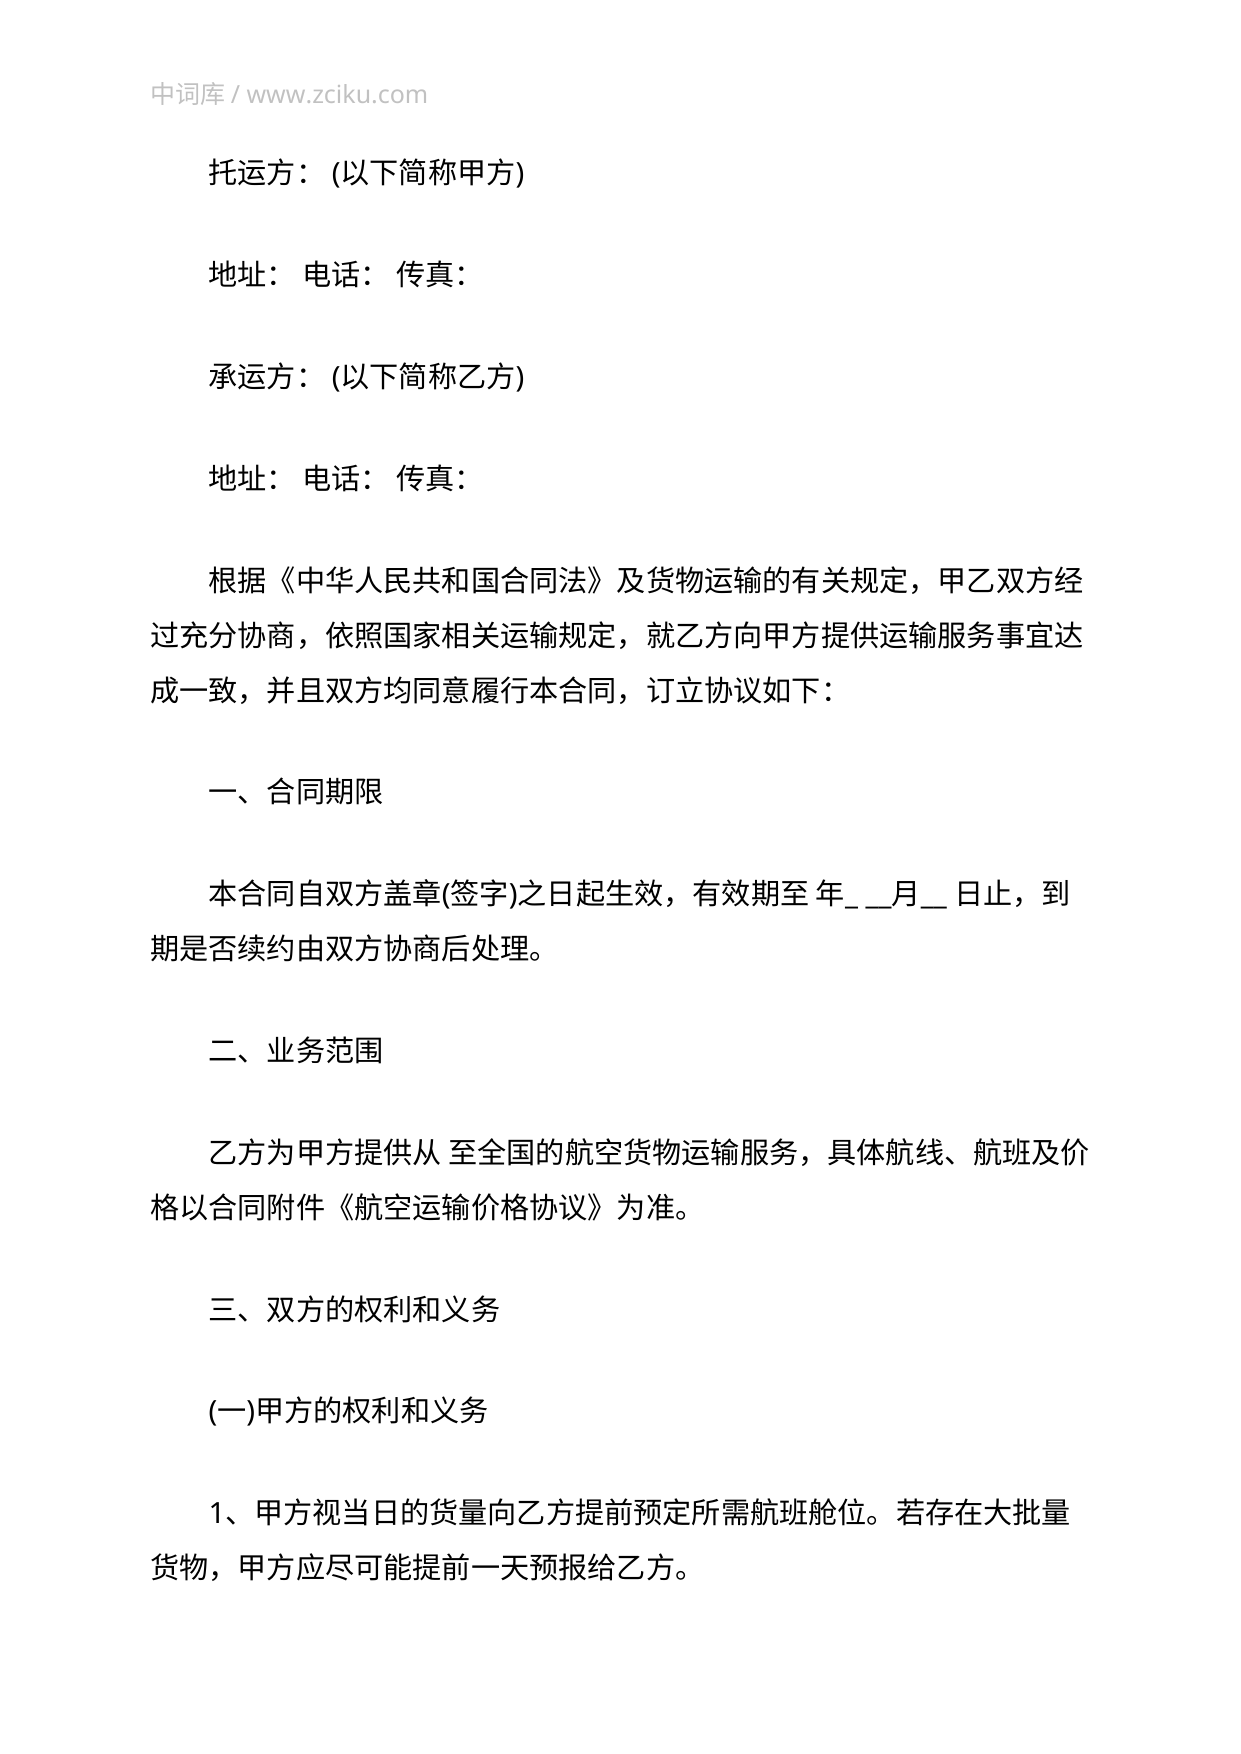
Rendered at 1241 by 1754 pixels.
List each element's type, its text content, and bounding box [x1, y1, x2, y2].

text 根据《中华人民共和国合同法》及货物运输的有关规定，甲乙双方经过充分协商，依照国家相关运输规定，就乙方向甲方提供运输服务事宜达成一致，并且双方均同意履行本合同，订立协议如下： [150, 557, 1090, 709]
text 托运方： (以下简称甲方) [150, 150, 1090, 192]
text 二、业务范围 [150, 1028, 1090, 1070]
text 一、合同期限 [150, 769, 1090, 811]
text 1、甲方视当日的货量向乙方提前预定所需航班舱位。若存在大批量货物，甲方应尽可能提前一天预报给乙方。 [150, 1490, 1090, 1587]
text 承运方： (以下简称乙方) [150, 354, 1090, 396]
text 乙方为甲方提供从 至全国的航空货物运输服务，具体航线、航班及价格以合同附件《航空运输价格协议》为准。 [150, 1129, 1090, 1227]
text (一)甲方的权利和义务 [150, 1388, 1090, 1430]
text 地址： 电话： 传真： [150, 456, 1090, 498]
text 本合同自双方盖章(签字)之日起生效，有效期至 年_ __月__ 日止，到期是否续约由双方协商后处理。 [150, 871, 1090, 968]
text 地址： 电话： 传真： [150, 252, 1090, 294]
text 三、双方的权利和义务 [150, 1286, 1090, 1328]
